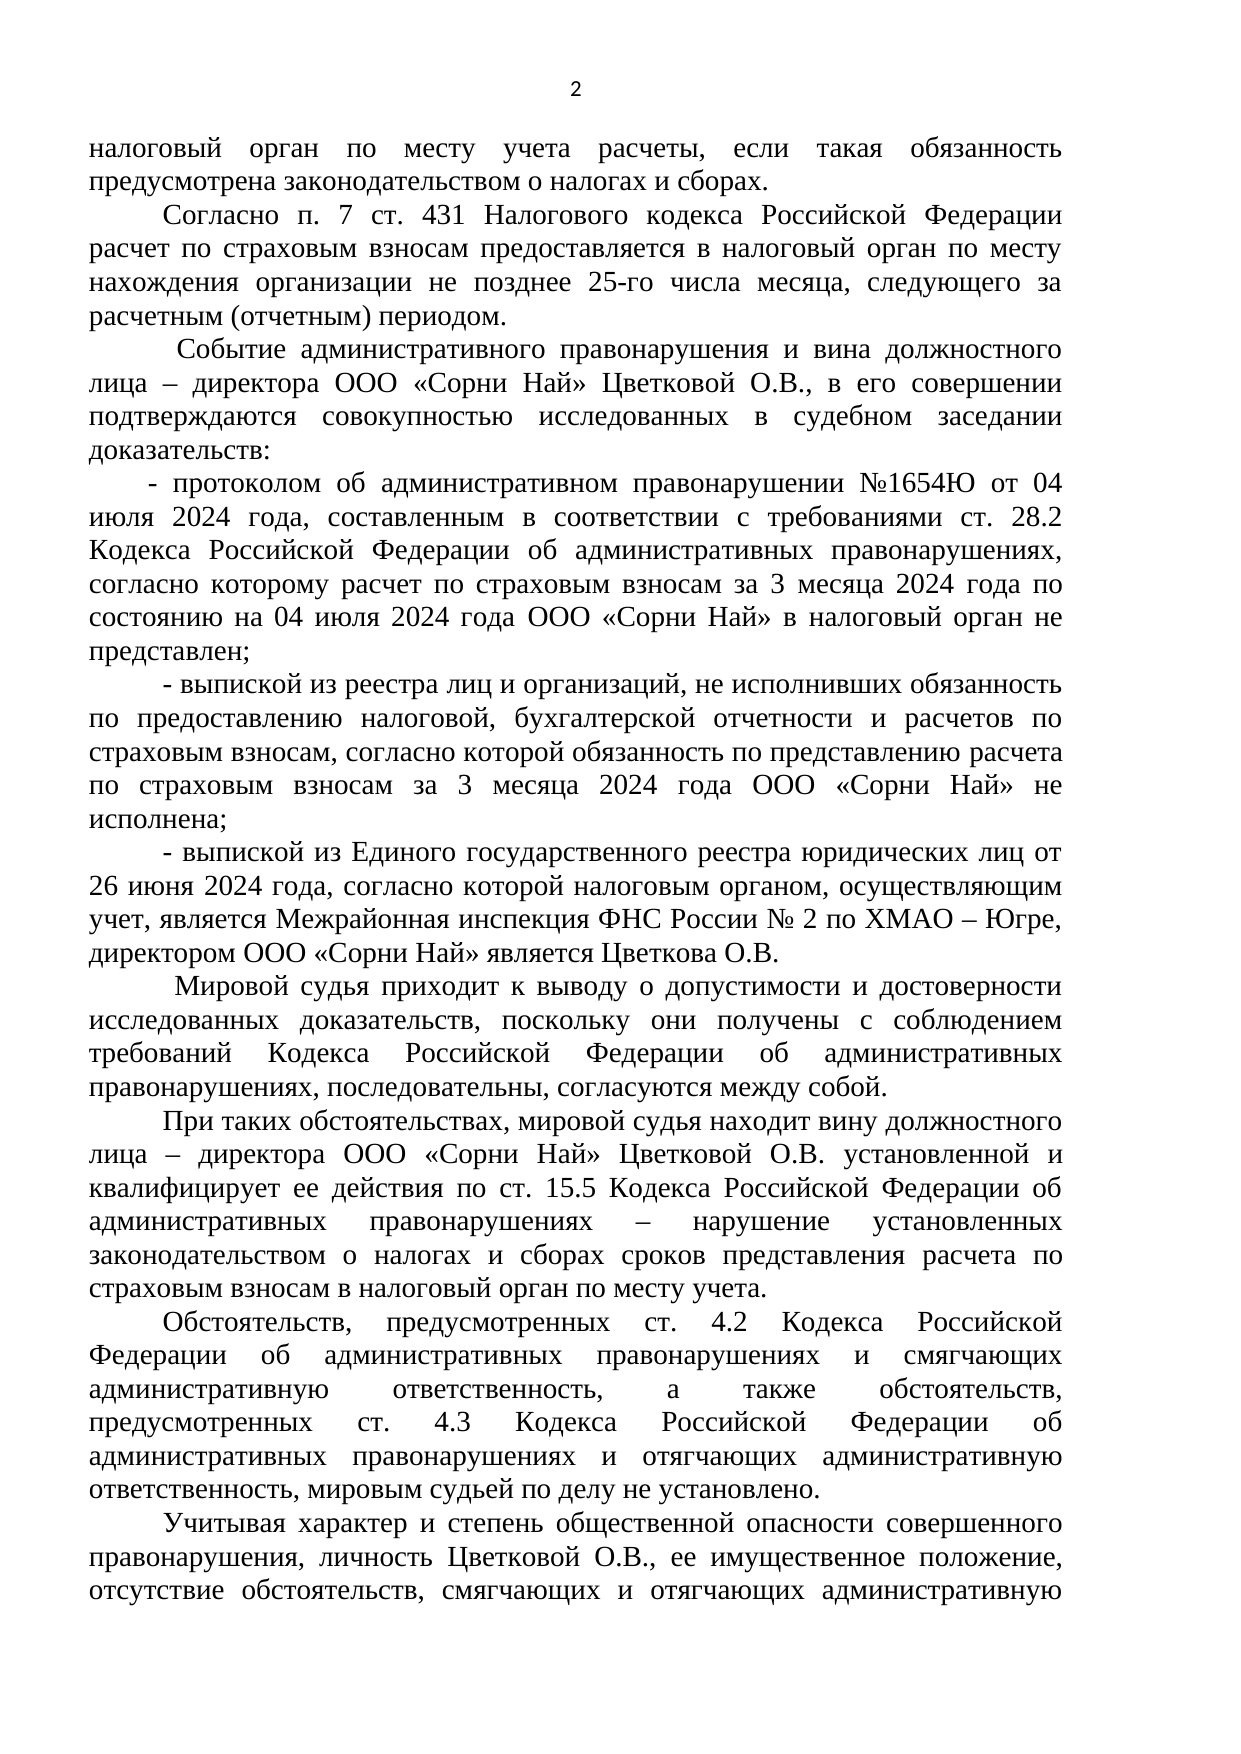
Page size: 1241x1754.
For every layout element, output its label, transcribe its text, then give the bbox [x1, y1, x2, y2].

text Согласно п. 7 ст. 431 Налогового кодекса Российской Федерации расчет по страховым взносам предоставляется в налоговый орган по месту нахождения организации не позднее 25-го числа месяца, следующего за расчетным (отчетным) периодом. [89, 197, 1063, 331]
text - протоколом об административном правонарушении №1654Ю от 04 июля 2024 года, составленным в соответствии с требованиями ст. 28.2 Кодекса Российской Федерации об административных правонарушениях, согласно которому расчет по страховым взносам за 3 месяца 2024 года по состоянию на 04 июля 2024 года ООО «Сорни Най» в налоговый орган не представлен; [89, 465, 1063, 667]
text При таких обстоятельствах, мировой судья находит вину должностного лица – директора ООО «Сорни Най» Цветковой О.В. установленной и квалифицирует ее действия по ст. 15.5 Кодекса Российской Федерации об административных правонарушениях – нарушение установленных законодательством о налогах и сборах сроков представления расчета по страховым взносам в налоговый орган по месту учета. [89, 1103, 1063, 1304]
text Обстоятельств, предусмотренных ст. 4.2 Кодекса Российской Федерации об административных правонарушениях и смягчающих административную ответственность, а также обстоятельств, предусмотренных ст. 4.3 Кодекса Российской Федерации об административных правонарушениях и отягчающих административную ответственность, мировым судьей по делу не установлено. [89, 1304, 1063, 1505]
text Мировой судья приходит к выводу о допустимости и достоверности исследованных доказательств, поскольку они получены с соблюдением требований Кодекса Российской Федерации об административных правонарушениях, последовательны, согласуются между собой. [89, 968, 1063, 1103]
text - выпиской из реестра лиц и организаций, не исполнивших обязанность по предоставлению налоговой, бухгалтерской отчетности и расчетов по страховым взносам, согласно которой обязанность по представлению расчета по страховым взносам за 3 месяца 2024 года ООО «Сорни Най» не исполнена; [89, 667, 1063, 834]
text Событие административного правонарушения и вина должностного лица – директора ООО «Сорни Най» Цветковой О.В., в его совершении подтверждаются совокупностью исследованных в судебном заседании доказательств: [89, 331, 1063, 465]
text - выпиской из Единого государственного реестра юридических лиц от 26 июня 2024 года, согласно которой налоговым органом, осуществляющим учет, является Межрайонная инспекция ФНС России № 2 по ХМАО – Югре, директором ООО «Сорни Най» является Цветкова О.В. [89, 834, 1063, 968]
